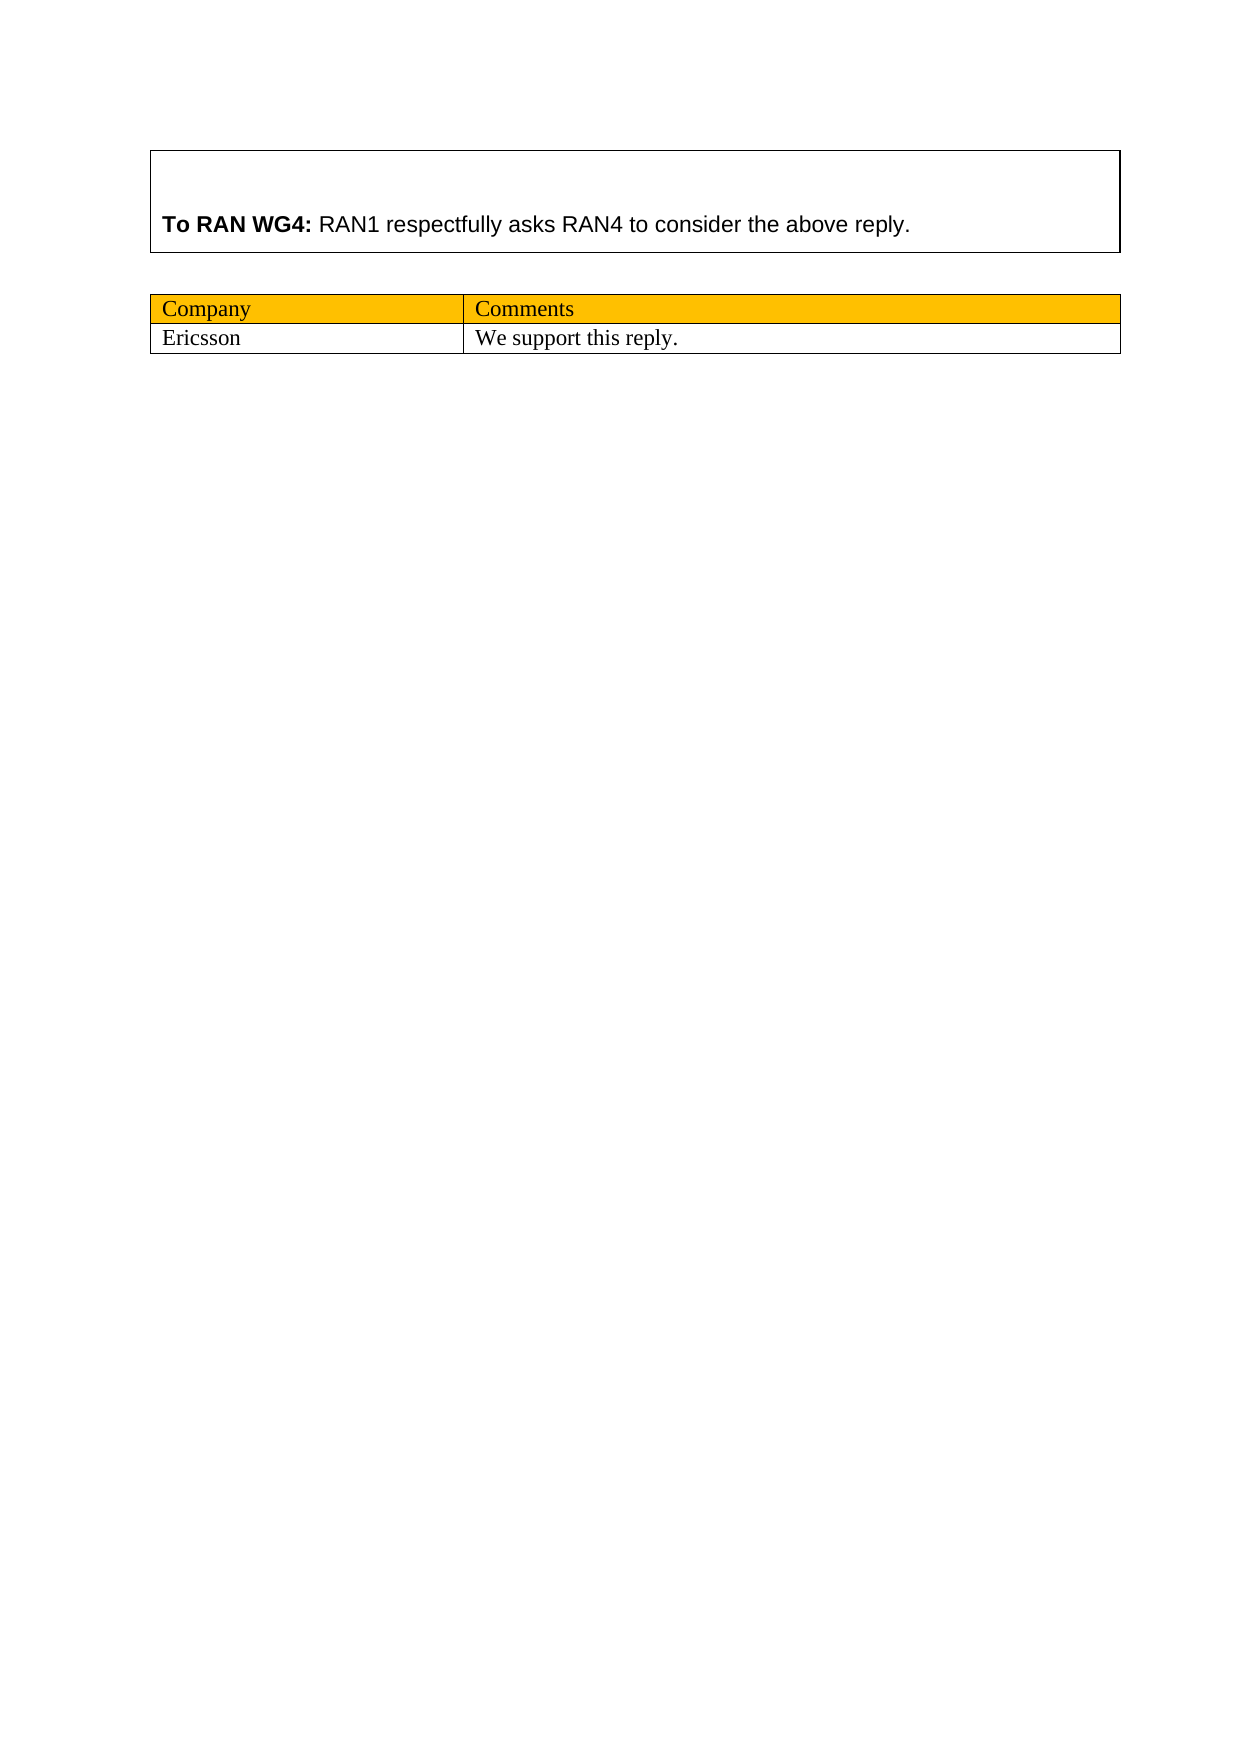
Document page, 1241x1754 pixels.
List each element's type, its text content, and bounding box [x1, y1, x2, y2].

table_header Company [151, 295, 463, 323]
table_header Comments [464, 295, 1120, 323]
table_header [151, 151, 1119, 252]
table_cell Ericsson [151, 324, 463, 353]
table_cell We support this reply. [464, 324, 1120, 353]
